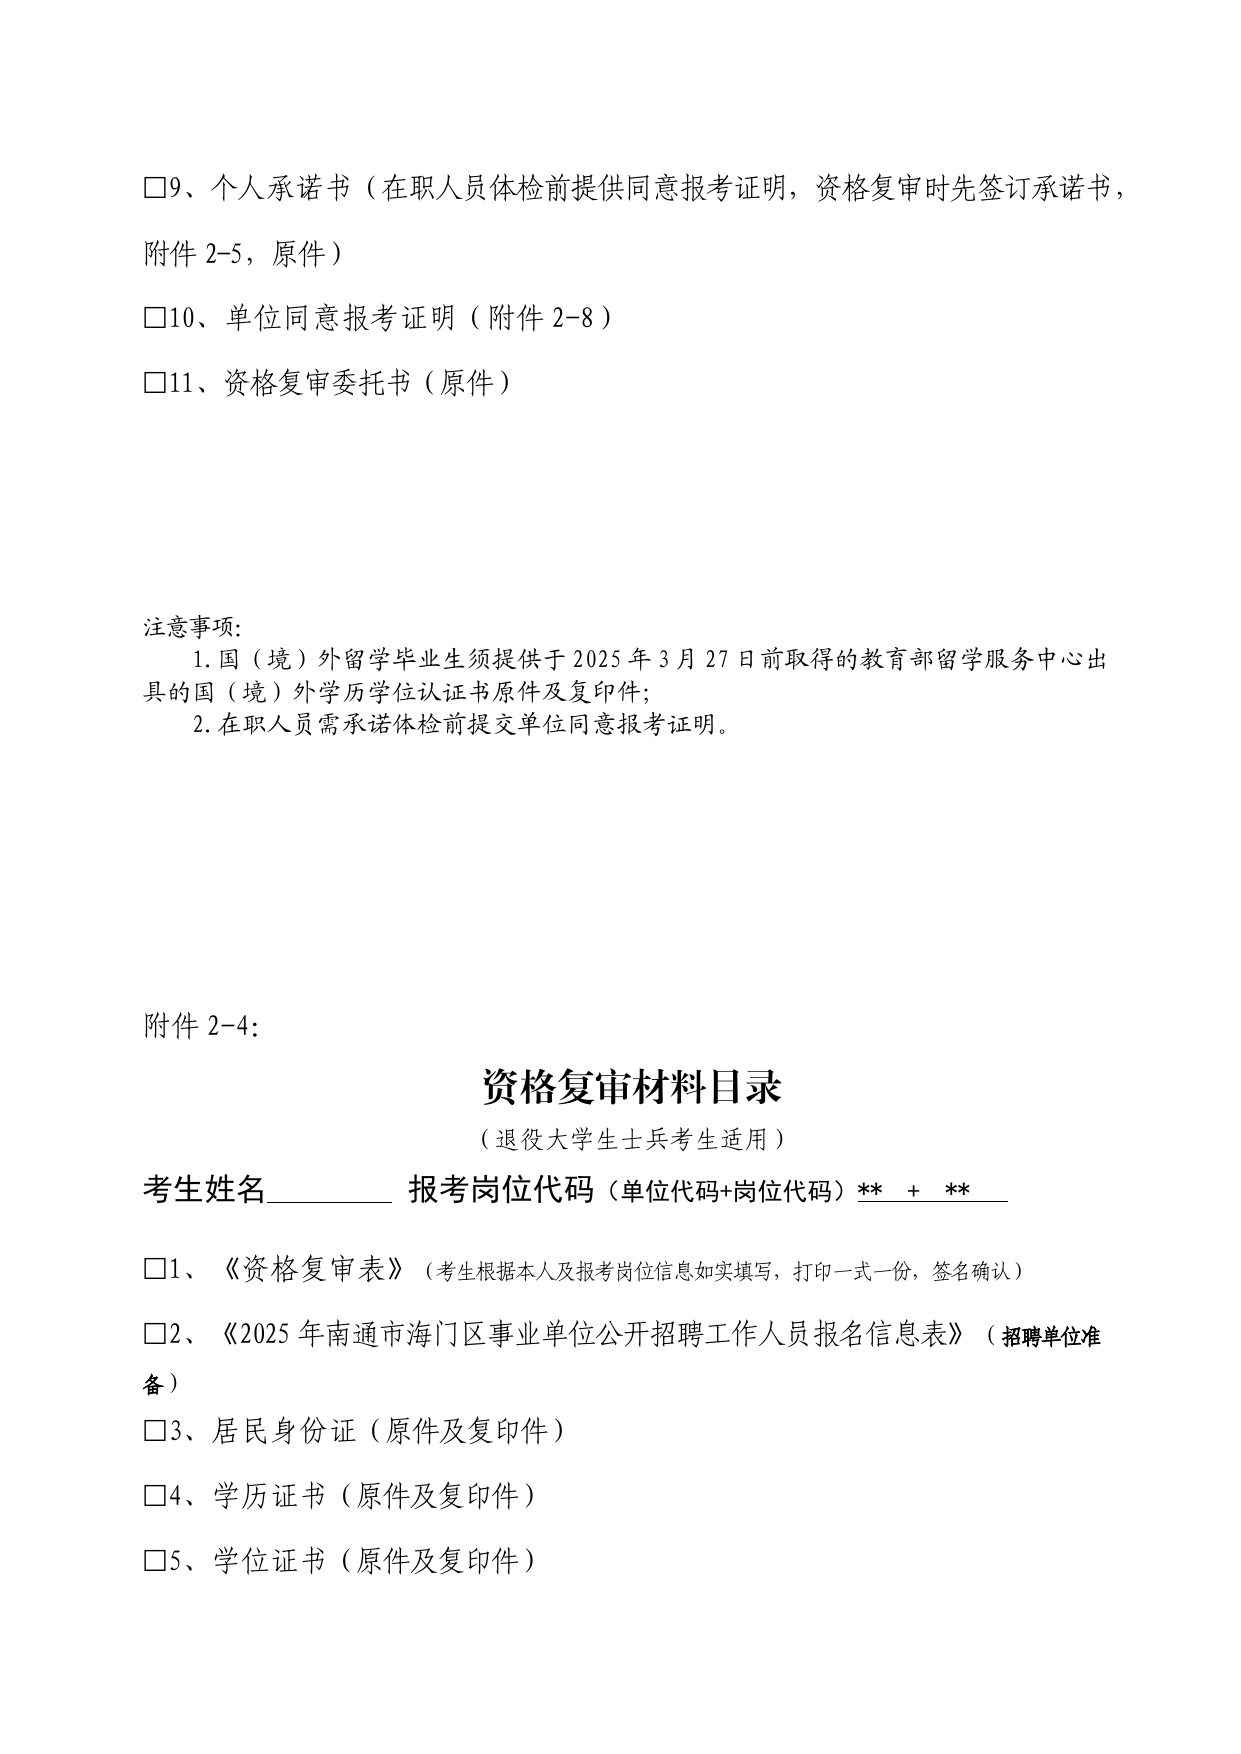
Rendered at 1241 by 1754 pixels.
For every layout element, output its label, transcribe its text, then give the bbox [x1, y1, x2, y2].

text 4、学历证书（原件及复印件） [142, 1463, 1122, 1528]
text 1.国（境）外留学毕业生须提供于2025年3月27日前取得的教育部留学服务中心出具的国（境）外学历学位认证书原件及复印件； [142, 642, 1122, 707]
text 附件2-4： [142, 992, 1122, 1057]
text 考生姓名 报考岗位代码（单位代码+岗位代码）** + ** [142, 1154, 1122, 1219]
text 5、学位证书（原件及复印件） [142, 1528, 1122, 1593]
text 10、单位同意报考证明（附件2-8） [142, 284, 1122, 349]
text 1、《资格复审表》（考生根据本人及报考岗位信息如实填写，打印一式一份，签名确认） [142, 1235, 1122, 1300]
text 注意事项： [142, 609, 1122, 642]
text 11、资格复审委托书（原件） [142, 349, 1122, 414]
text （退役大学生士兵考生适用） [142, 1122, 1122, 1154]
text 3、居民身份证（原件及复印件） [142, 1398, 1122, 1463]
text 9、个人承诺书（在职人员体检前提供同意报考证明，资格复审时先签订承诺书，附件2-5，原件） [142, 154, 1122, 284]
text 资格复审材料目录 [142, 1057, 1122, 1122]
text 2、《2025年南通市海门区事业单位公开招聘工作人员报名信息表》（招聘单位准备） [142, 1300, 1122, 1398]
text 2.在职人员需承诺体检前提交单位同意报考证明。 [142, 707, 1122, 739]
